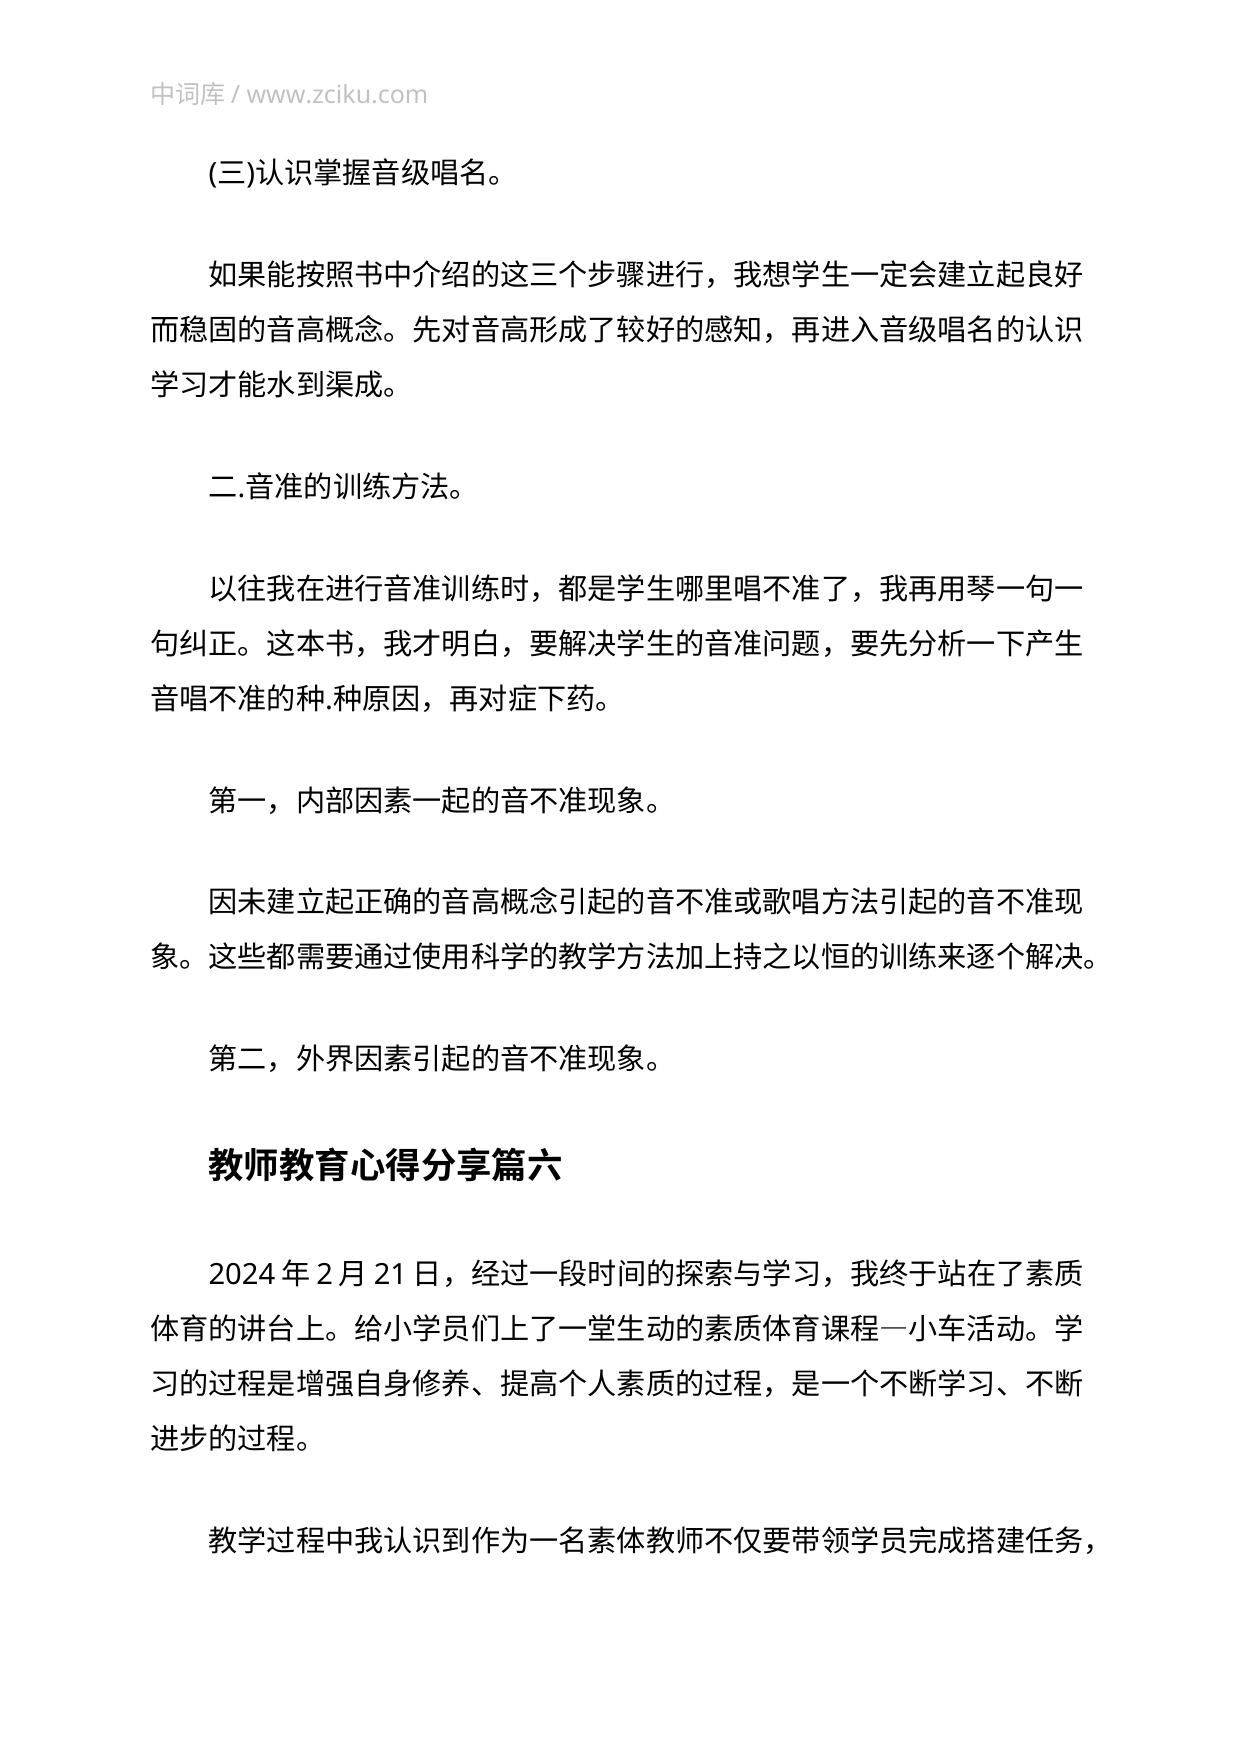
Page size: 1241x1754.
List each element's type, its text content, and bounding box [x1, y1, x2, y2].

text 2024年2月21日，经过一段时间的探索与学习，我终于站在了素质体育的讲台上。给小学员们上了一堂生动的素质体育课程—小车活动。学习的过程是增强自身修养、提高个人素质的过程，是一个不断学习、不断进步的过程。 [150, 1251, 1090, 1458]
text 第二，外界因素引起的音不准现象。 [150, 1036, 1090, 1078]
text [150, 1517, 1090, 1560]
text 教师教育心得分享篇六 [150, 1137, 1090, 1189]
text 第一，内部因素一起的音不准现象。 [150, 777, 1090, 819]
text 如果能按照书中介绍的这三个步骤进行，我想学生一定会建立起良好而稳固的音高概念。先对音高形成了较好的感知，再进入音级唱名的认识学习才能水到渠成。 [150, 252, 1090, 404]
text 因未建立起正确的音高概念引起的音不准或歌唱方法引起的音不准现象。这些都需要通过使用科学的教学方法加上持之以恒的训练来逐个解决。 [150, 879, 1090, 976]
text 二.音准的训练方法。 [150, 463, 1090, 506]
text (三)认识掌握音级唱名。 [150, 150, 1090, 192]
text 以往我在进行音准训练时，都是学生哪里唱不准了，我再用琴一句一句纠正。这本书，我才明白，要解决学生的音准问题，要先分析一下产生音唱不准的种.种原因，再对症下药。 [150, 566, 1090, 718]
